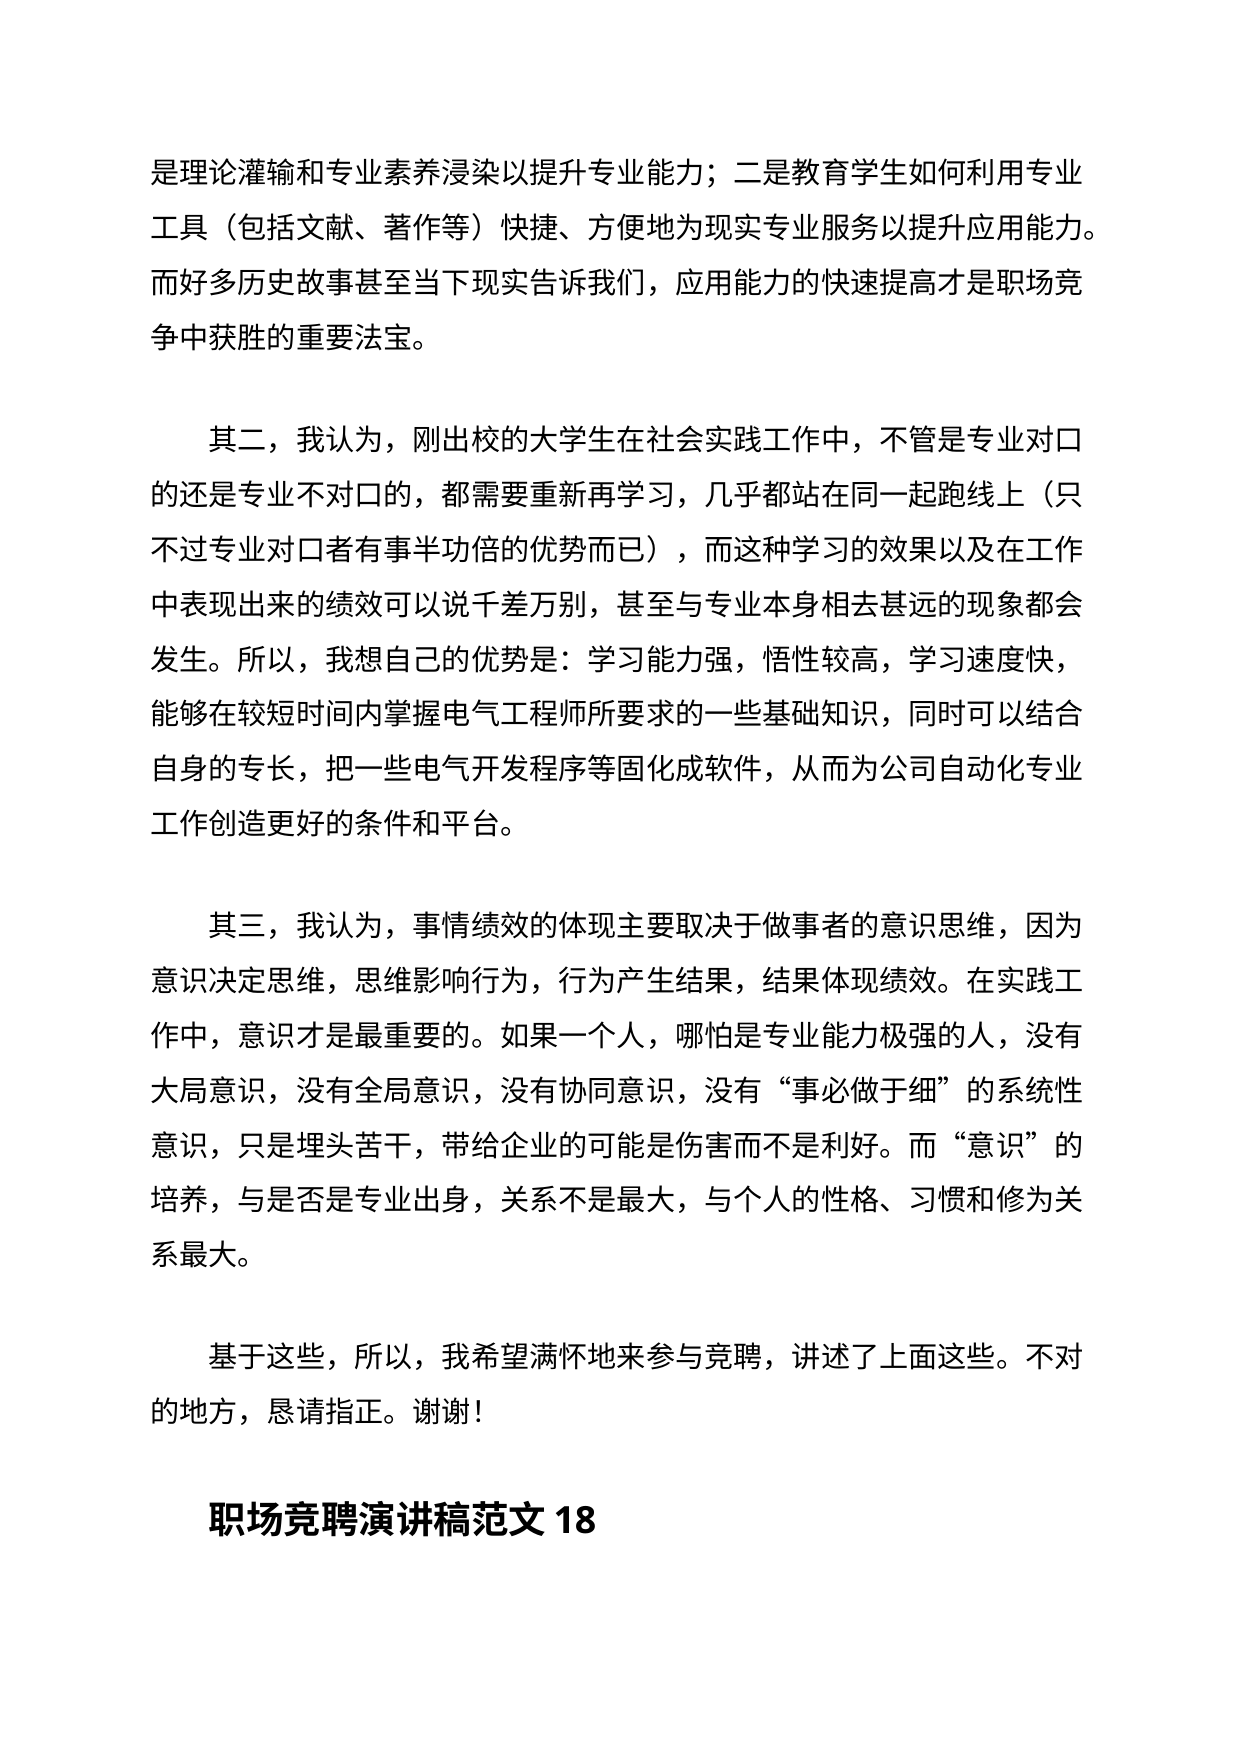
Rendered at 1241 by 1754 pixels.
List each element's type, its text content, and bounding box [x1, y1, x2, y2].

text 职场竞聘演讲稿范文18 [150, 1490, 1090, 1545]
text 其二，我认为，刚出校的大学生在社会实践工作中，不管是专业对口的还是专业不对口的，都需要重新再学习，几乎都站在同一起跑线上（只不过专业对口者有事半功倍的优势而已），而这种学习的效果以及在工作中表现出来的绩效可以说千差万别，甚至与专业本身相去甚远的现象都会发生。所以，我想自己的优势是：学习能力强，悟性较高，学习速度快，能够在较短时间内掌握电气工程师所要求的一些基础知识，同时可以结合自身的专长，把一些电气开发程序等固化成软件，从而为公司自动化专业工作创造更好的条件和平台。 [150, 416, 1090, 843]
text 其三，我认为，事情绩效的体现主要取决于做事者的意识思维，因为意识决定思维，思维影响行为，行为产生结果，结果体现绩效。在实践工作中，意识才是最重要的。如果一个人，哪怕是专业能力极强的人，没有大局意识，没有全局意识，没有协同意识，没有“事必做于细”的系统性意识，只是埋头苦干，带给企业的可能是伤害而不是利好。而“意识”的培养，与是否是专业出身，关系不是最大，与个人的性格、习惯和修为关系最大。 [150, 902, 1090, 1274]
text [150, 150, 1090, 357]
text 基于这些，所以，我希望满怀地来参与竞聘，讲述了上面这些。不对的地方，恳请指正。谢谢！ [150, 1334, 1090, 1431]
